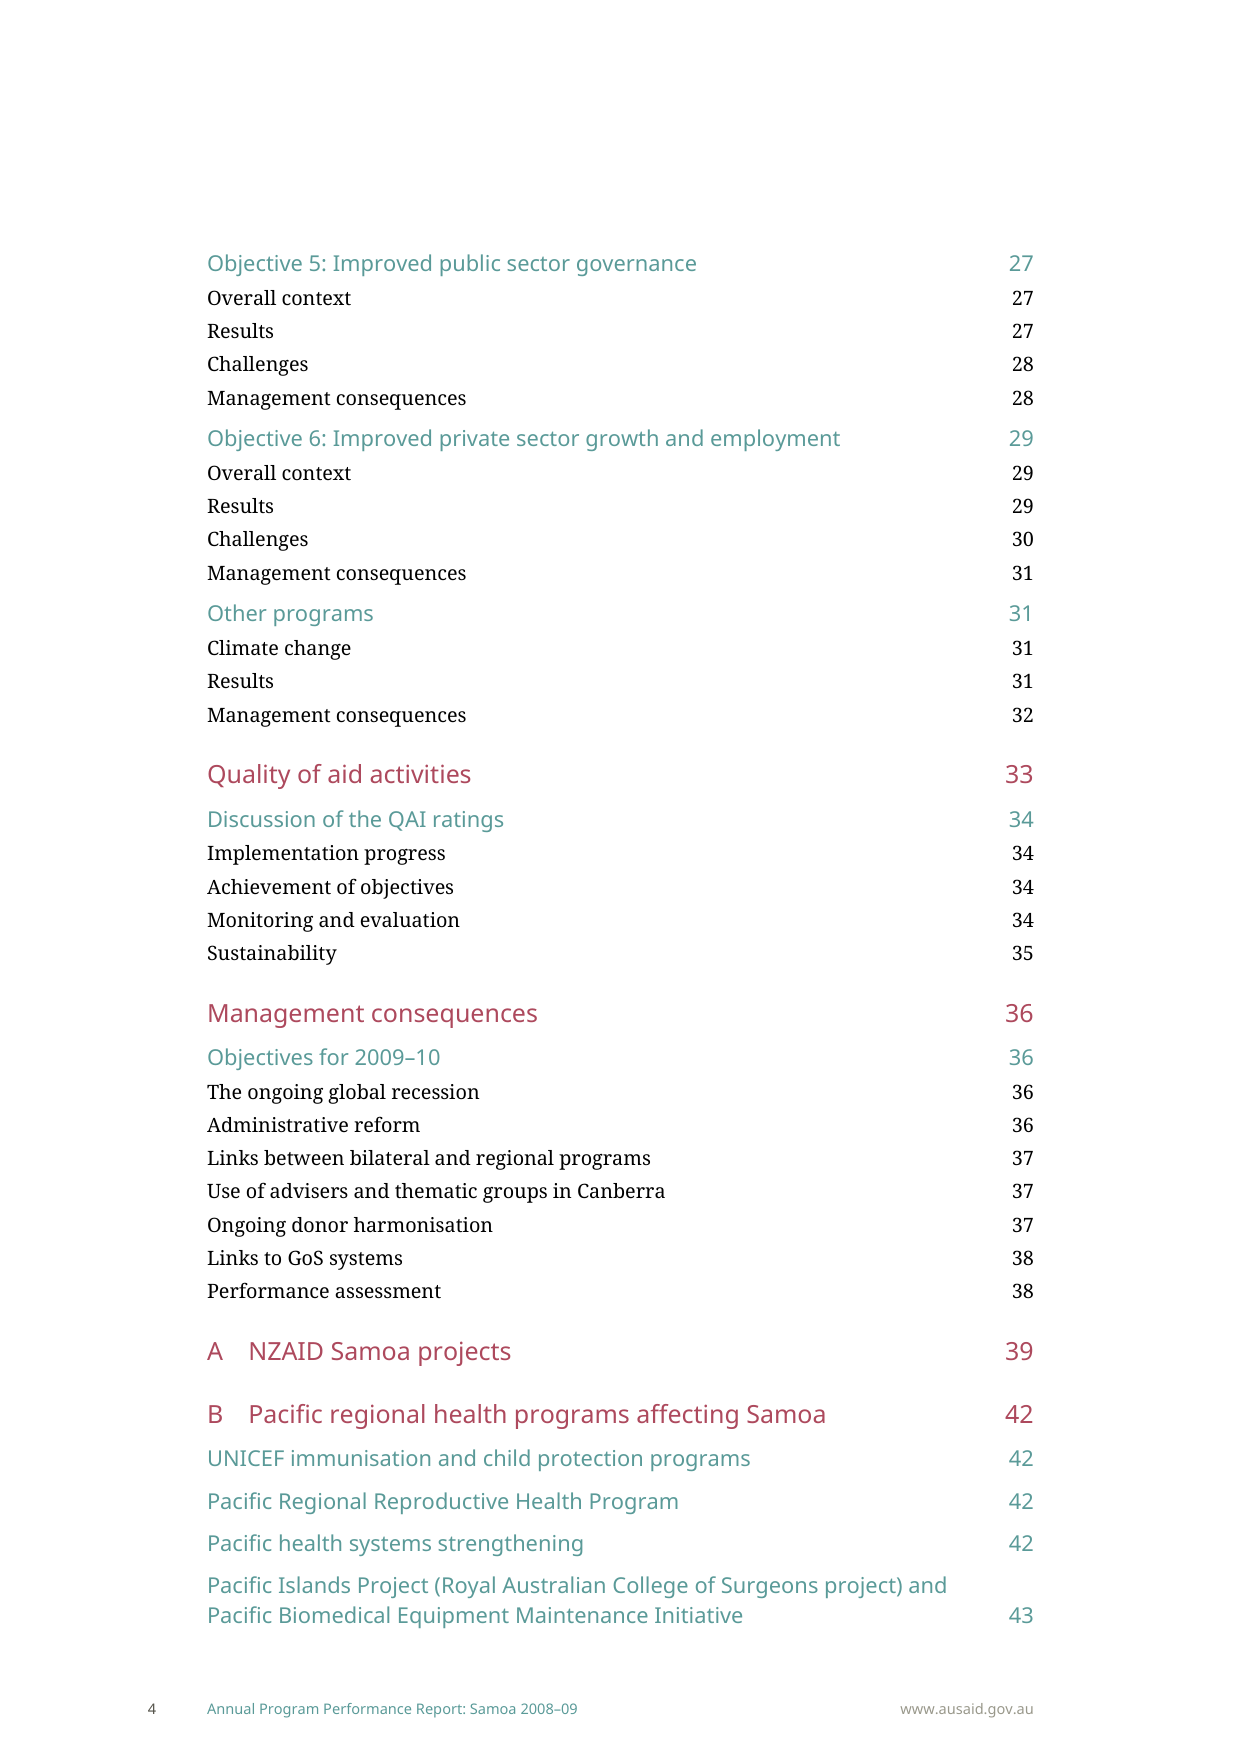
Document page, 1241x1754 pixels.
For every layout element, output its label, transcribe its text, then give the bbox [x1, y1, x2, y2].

text Ongoing donor harmonisation 37 [207, 1211, 974, 1238]
text Pacific health systems strengthening 42 [207, 1528, 974, 1558]
text Monitoring and evaluation 34 [207, 906, 974, 933]
text UNICEF immunisation and child protection programs 42 [207, 1443, 974, 1473]
text B Pacific regional health programs affecting Samoa 42 [207, 1397, 974, 1431]
text Objective 6: Improved private sector growth and employment 29 [207, 423, 974, 453]
text Links between bilateral and regional programs 37 [207, 1144, 974, 1172]
text Use of advisers and thematic groups in Canberra 37 [207, 1178, 974, 1205]
text Overall context 27 [207, 284, 974, 311]
text Management consequences 36 [207, 996, 974, 1029]
text Overall context 29 [207, 459, 974, 486]
text Other programs 31 [207, 598, 974, 628]
text Quality of aid activities 33 [207, 757, 974, 791]
text Achievement of objectives 34 [207, 873, 974, 900]
text Pacific Islands Project (Royal Australian College of Surgeons project) and Pacific Biomedical Equipment Maintenance Initiative 43 [207, 1570, 974, 1630]
text Results 31 [207, 668, 974, 695]
text Management consequences 31 [207, 559, 974, 586]
text Links to GoS systems 38 [207, 1244, 974, 1271]
text Objective 5: Improved public sector governance 27 [207, 248, 974, 278]
text Discussion of the QAI ratings 34 [207, 804, 974, 833]
text A NZAID Samoa projects 39 [207, 1334, 974, 1368]
text Implementation progress 34 [207, 840, 974, 867]
text Pacific Regional Reproductive Health Program 42 [207, 1486, 974, 1516]
text Results 29 [207, 492, 974, 519]
text Sustainability 35 [207, 939, 974, 966]
text The ongoing global recession 36 [207, 1078, 974, 1105]
text Performance assessment 38 [207, 1277, 974, 1304]
text Challenges 30 [207, 526, 974, 553]
text Administrative reform 36 [207, 1111, 974, 1138]
text Management consequences 32 [207, 701, 974, 728]
text Results 27 [207, 317, 974, 344]
text Challenges 28 [207, 351, 974, 377]
text Management consequences 28 [207, 384, 974, 411]
text Objectives for 2009–10 36 [207, 1042, 974, 1072]
text Climate change 31 [207, 634, 974, 661]
